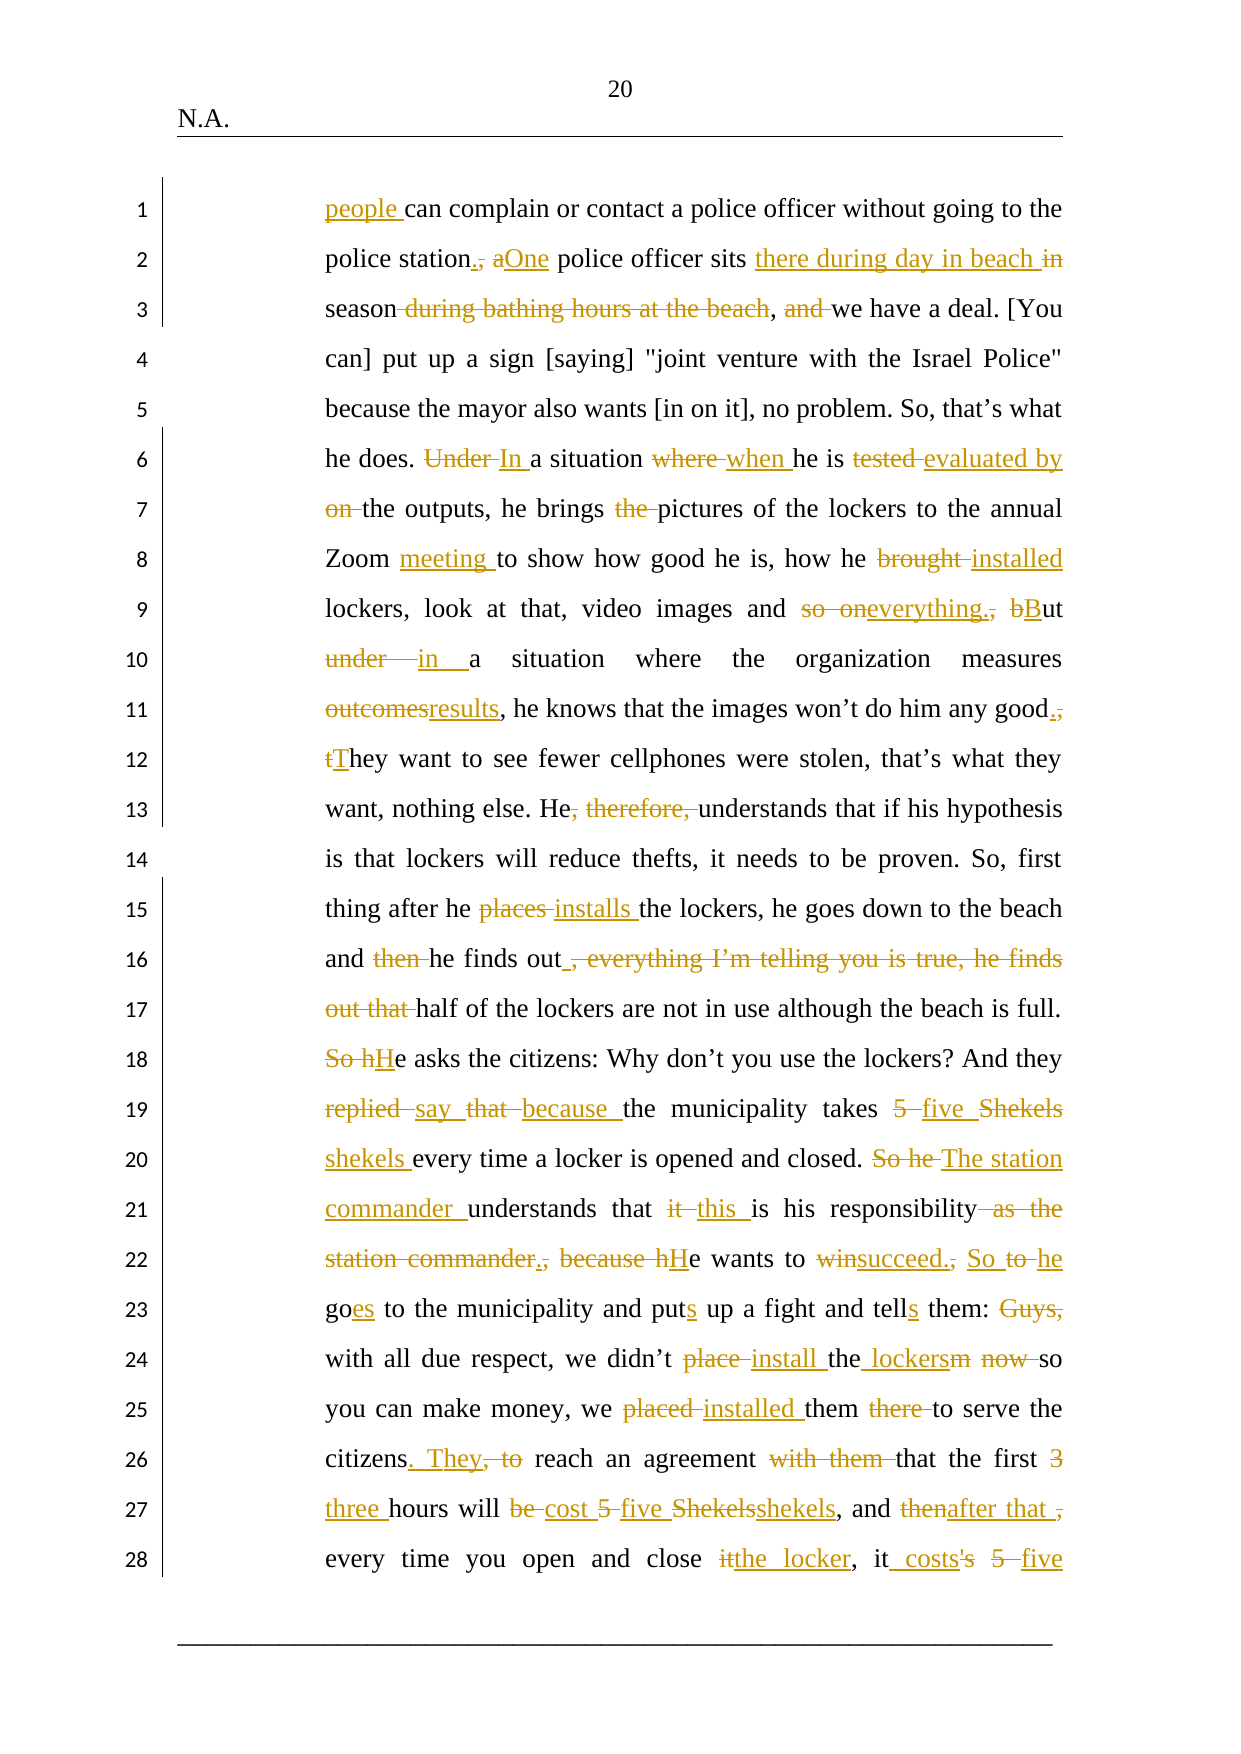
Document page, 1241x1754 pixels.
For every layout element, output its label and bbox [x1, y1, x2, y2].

text [177, 177, 1063, 1577]
